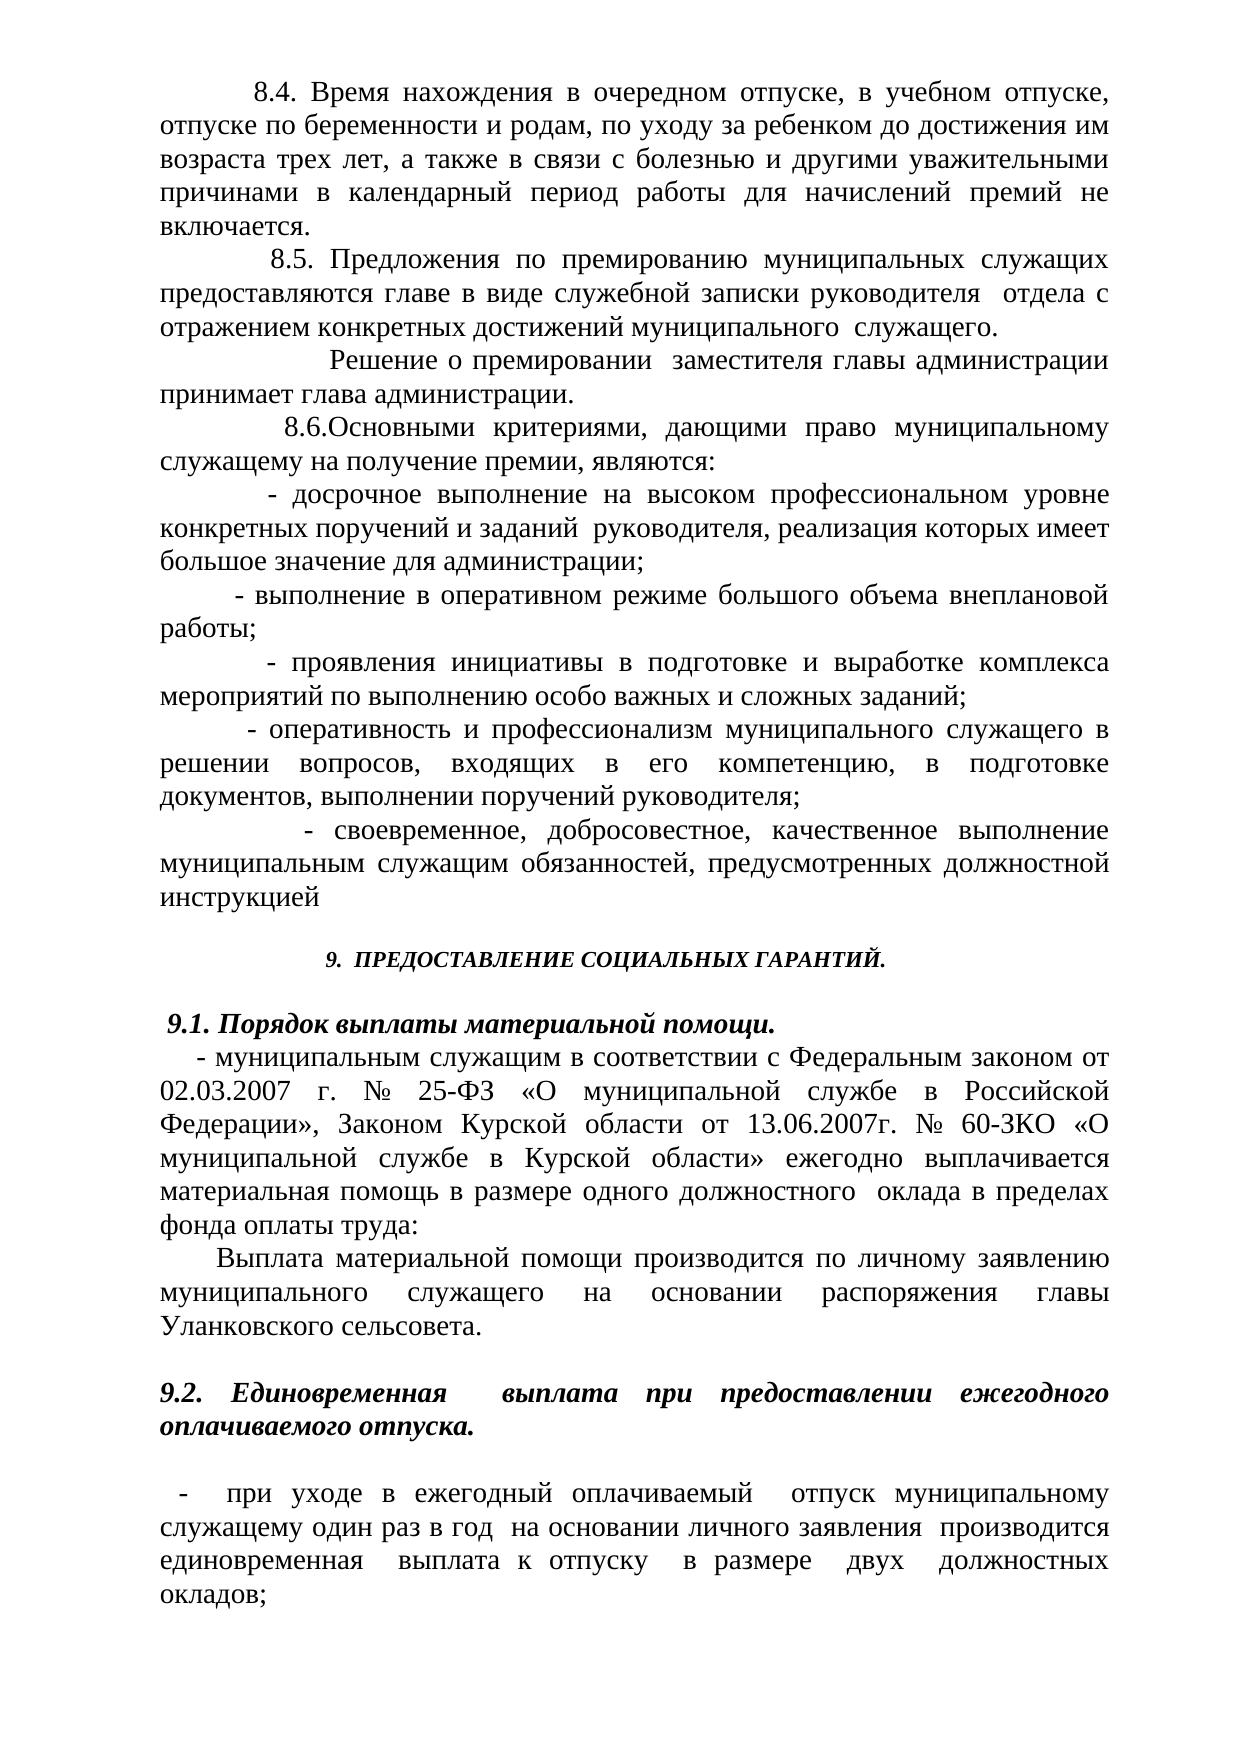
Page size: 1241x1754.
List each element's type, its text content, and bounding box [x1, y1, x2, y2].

text 9.2. Единовременная выплата при предоставлении ежегодного оплачиваемого отпуска. [159, 1375, 1110, 1442]
text Выплата материальной помощи производится по личному заявлению муниципального служащего на основании распоряжения главы Уланковского сельсовета. [159, 1241, 1110, 1341]
text - досрочное выполнение на высоком профессиональном уровне конкретных поручений и заданий руководителя, реализация которых имеет большое значение для администрации; [159, 476, 1110, 577]
text 8.6.Основными критериями, дающими право муниципальному служащему на получение премии, являются: [159, 409, 1110, 476]
text - муниципальным служащим в соответствии с Федеральным законом от 02.03.2007 г. № 25-ФЗ «О муниципальной службе в Российской Федерации», Законом Курской области от 13.06.2007г. № 60-ЗКО «О муниципальной службе в Курской области» ежегодно выплачивается материальная помощь в размере одного должностного оклада в пределах фонда оплаты труда: [159, 1039, 1110, 1241]
text 8.4. Время нахождения в очередном отпуске, в учебном отпуске, отпуске по беременности и родам, по уходу за ребенком до достижения им возраста трех лет, а также в связи с болезнью и другими уважительными причинами в календарный период работы для начислений премий не включается. [159, 74, 1110, 242]
text - при уходе в ежегодный оплачиваемый отпуск муниципальному служащему один раз в год на основании личного заявления производится единовременная выплата к отпуску в размере двух должностных окладов; [159, 1475, 1110, 1609]
text Решение о премировании заместителя главы администрации принимает глава администрации. [159, 342, 1110, 409]
text - своевременное, добросовестное, качественное выполнение муниципальным служащим обязанностей, предусмотренных должностной инструкцией [159, 812, 1110, 912]
text - выполнение в оперативном режиме большого объема внеплановой работы; [159, 577, 1110, 644]
text 9. ПРЕДОСТАВЛЕНИЕ СОЦИАЛЬНЫХ ГАРАНТИЙ. [159, 946, 1110, 972]
text - проявления инициативы в подготовке и выработке комплекса мероприятий по выполнению особо важных и сложных заданий; [159, 644, 1110, 711]
text - оперативность и профессионализм муниципального служащего в решении вопросов, входящих в его компетенцию, в подготовке документов, выполнении поручений руководителя; [159, 711, 1110, 812]
text 8.5. Предложения по премированию муниципальных служащих предоставляются главе в виде служебной записки руководителя отдела с отражением конкретных достижений муниципального служащего. [159, 242, 1110, 342]
text 9.1. Порядок выплаты материальной помощи. [159, 1006, 1110, 1039]
